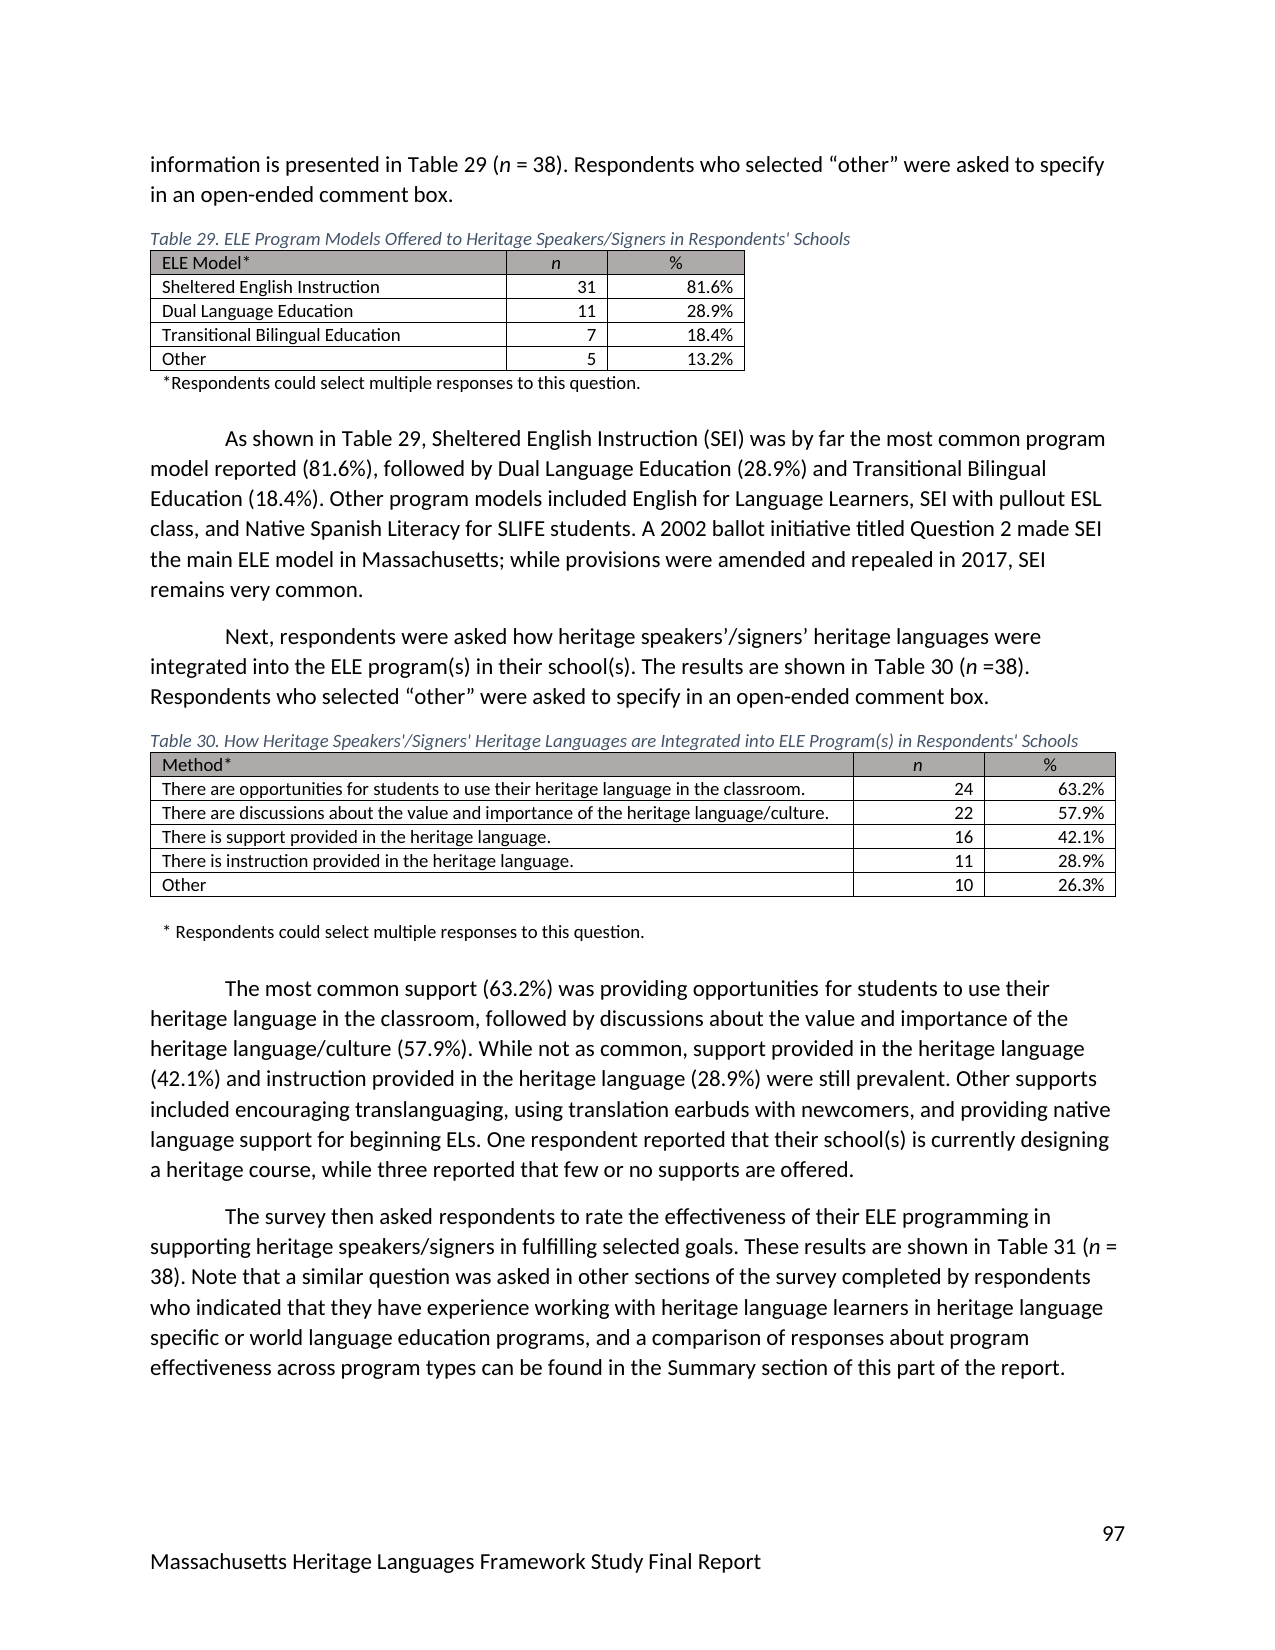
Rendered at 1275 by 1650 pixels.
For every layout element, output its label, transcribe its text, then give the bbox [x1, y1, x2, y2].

table_cell 81.6% [608, 275, 744, 298]
table_cell There is instruction provided in the heritage language. [151, 849, 853, 872]
table_cell Other [151, 347, 506, 370]
text Table 29. ELE Program Models Offered to Heritage Speakers/Signers in Respondents' Schools [150, 227, 1125, 250]
table_cell 28.9% [608, 299, 744, 322]
table_cell 11 [854, 849, 984, 872]
table_cell There is support provided in the heritage language. [151, 825, 853, 848]
table_cell 28.9% [985, 849, 1115, 872]
table_cell 10 [854, 873, 984, 896]
table_header ELE Model* [151, 251, 506, 274]
text Table 30. How Heritage Speakers'/Signers' Heritage Languages are Integrated into ELE Program(s) in Respondents' Schools [150, 729, 1125, 752]
text The survey then asked respondents to rate the effectiveness of their ELE programming in supporting heritage speakers/signers in fulfilling selected goals. These results are shown in Table 31 (n = 38). Note that a similar question was asked in other sections of the survey completed by respondents who indicated that they have experience working with heritage language learners in heritage language specific or world language education programs, and a comparison of responses about program effectiveness across program types can be found in the Summary section of this part of the report. [150, 1202, 1125, 1381]
table_cell * Respondents could select multiple responses to this question. [151, 897, 929, 944]
table_cell There are discussions about the value and importance of the heritage language/culture. [151, 801, 853, 824]
table_cell 13.2% [608, 347, 744, 370]
table_cell 18.4% [608, 323, 744, 346]
table_cell Other [151, 873, 853, 896]
table_cell 57.9% [985, 801, 1115, 824]
table_cell 7 [507, 323, 607, 346]
table_cell Dual Language Education [151, 299, 506, 322]
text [150, 150, 1125, 208]
table_cell There are opportunities for students to use their heritage language in the classroom. [151, 777, 853, 800]
table_cell 24 [854, 777, 984, 800]
table_cell 63.2% [985, 777, 1115, 800]
table_header % [608, 251, 744, 274]
table_header n [507, 251, 607, 274]
table_cell Sheltered English Instruction [151, 275, 506, 298]
table_header Method* [151, 753, 853, 776]
table_cell 22 [854, 801, 984, 824]
text The most common support (63.2%) was providing opportunities for students to use their heritage language in the classroom, followed by discussions about the value and importance of the heritage language/culture (57.9%). While not as common, support provided in the heritage language (42.1%) and instruction provided in the heritage language (28.9%) were still prevalent. Other supports included encouraging translanguaging, using translation earbuds with newcomers, and providing native language support for beginning ELs. One respondent reported that their school(s) is currently designing a heritage course, while three reported that few or no supports are offered. [150, 974, 1125, 1183]
table_cell 16 [854, 825, 984, 848]
table_cell 11 [507, 299, 607, 322]
table_cell 31 [507, 275, 607, 298]
table_cell 26.3% [985, 873, 1115, 896]
table_cell Transitional Bilingual Education [151, 323, 506, 346]
text As shown in Table 29, Sheltered English Instruction (SEI) was by far the most common program model reported (81.6%), followed by Dual Language Education (28.9%) and Transitional Bilingual Education (18.4%). Other program models included English for Language Learners, SEI with pullout ESL class, and Native Spanish Literacy for SLIFE students. A 2002 ballot initiative titled Question 2 made SEI the main ELE model in Massachusetts; while provisions were amended and repealed in 2017, SEI remains very common. [150, 424, 1125, 603]
table_cell 5 [507, 347, 607, 370]
table_header % [985, 753, 1115, 776]
table_cell *Respondents could select multiple responses to this question. [151, 371, 744, 394]
table_header n [854, 753, 984, 776]
table_cell 42.1% [985, 825, 1115, 848]
text Next, respondents were asked how heritage speakers’/signers’ heritage languages were integrated into the ELE program(s) in their school(s). The results are shown in Table 30 (n =38). Respondents who selected “other” were asked to specify in an open-ended comment box. [150, 622, 1125, 710]
